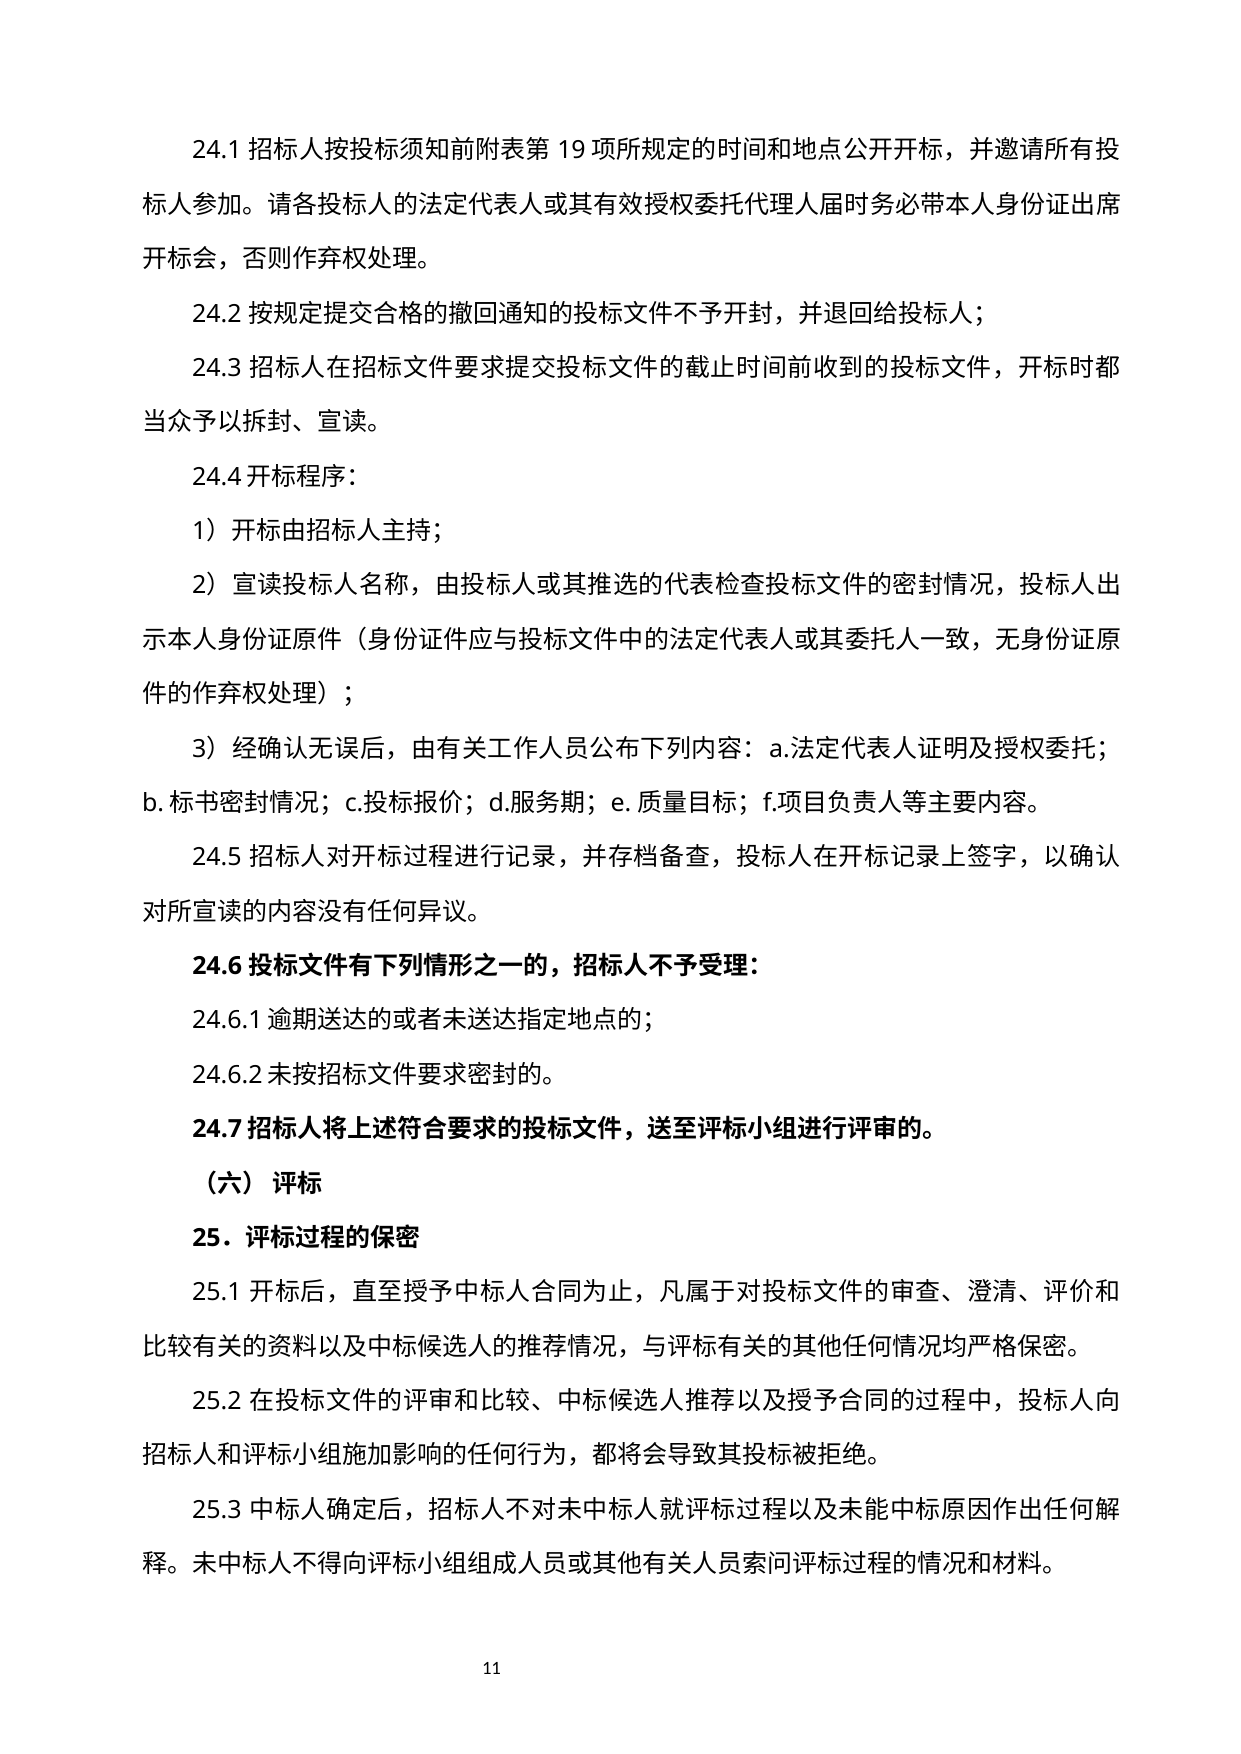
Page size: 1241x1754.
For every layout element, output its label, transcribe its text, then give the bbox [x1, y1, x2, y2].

text （六） 评标 [142, 1163, 1122, 1199]
text 25．评标过程的保密 [142, 1217, 1122, 1254]
text 24.5 招标人对开标过程进行记录，并存档备查，投标人在开标记录上签字，以确认对所宣读的内容没有任何异议。 [142, 837, 1122, 927]
text 25.3 中标人确定后，招标人不对未中标人就评标过程以及未能中标原因作出任何解释。未中标人不得向评标小组组成人员或其他有关人员索问评标过程的情况和材料。 [142, 1489, 1122, 1580]
text 3）经确认无误后，由有关工作人员公布下列内容：a.法定代表人证明及授权委托；b. 标书密封情况；c.投标报价；d.服务期；e. 质量目标；f.项目负责人等主要内容。 [142, 728, 1122, 819]
text 24.7招标人将上述符合要求的投标文件，送至评标小组进行评审的。 [142, 1109, 1122, 1145]
text 24.2 按规定提交合格的撤回通知的投标文件不予开封，并退回给投标人； [142, 293, 1122, 329]
text 24.6.1逾期送达的或者未送达指定地点的； [142, 1000, 1122, 1036]
text 24.1 招标人按投标须知前附表第19项所规定的时间和地点公开开标，并邀请所有投标人参加。请各投标人的法定代表人或其有效授权委托代理人届时务必带本人身份证出席开标会，否则作弃权处理。 [142, 130, 1122, 275]
text 1）开标由招标人主持； [142, 511, 1122, 547]
text 2）宣读投标人名称，由投标人或其推选的代表检查投标文件的密封情况，投标人出示本人身份证原件（身份证件应与投标文件中的法定代表人或其委托人一致，无身份证原件的作弃权处理）； [142, 565, 1122, 710]
text 24.3 招标人在招标文件要求提交投标文件的截止时间前收到的投标文件，开标时都当众予以拆封、宣读。 [142, 347, 1122, 438]
text 25.1 开标后，直至授予中标人合同为止，凡属于对投标文件的审查、澄清、评价和比较有关的资料以及中标候选人的推荐情况，与评标有关的其他任何情况均严格保密。 [142, 1272, 1122, 1362]
text 24.4开标程序： [142, 456, 1122, 492]
text 25.2 在投标文件的评审和比较、中标候选人推荐以及授予合同的过程中，投标人向招标人和评标小组施加影响的任何行为，都将会导致其投标被拒绝。 [142, 1381, 1122, 1471]
text 24.6 投标文件有下列情形之一的，招标人不予受理： [142, 946, 1122, 982]
text 24.6.2未按招标文件要求密封的。 [142, 1054, 1122, 1091]
